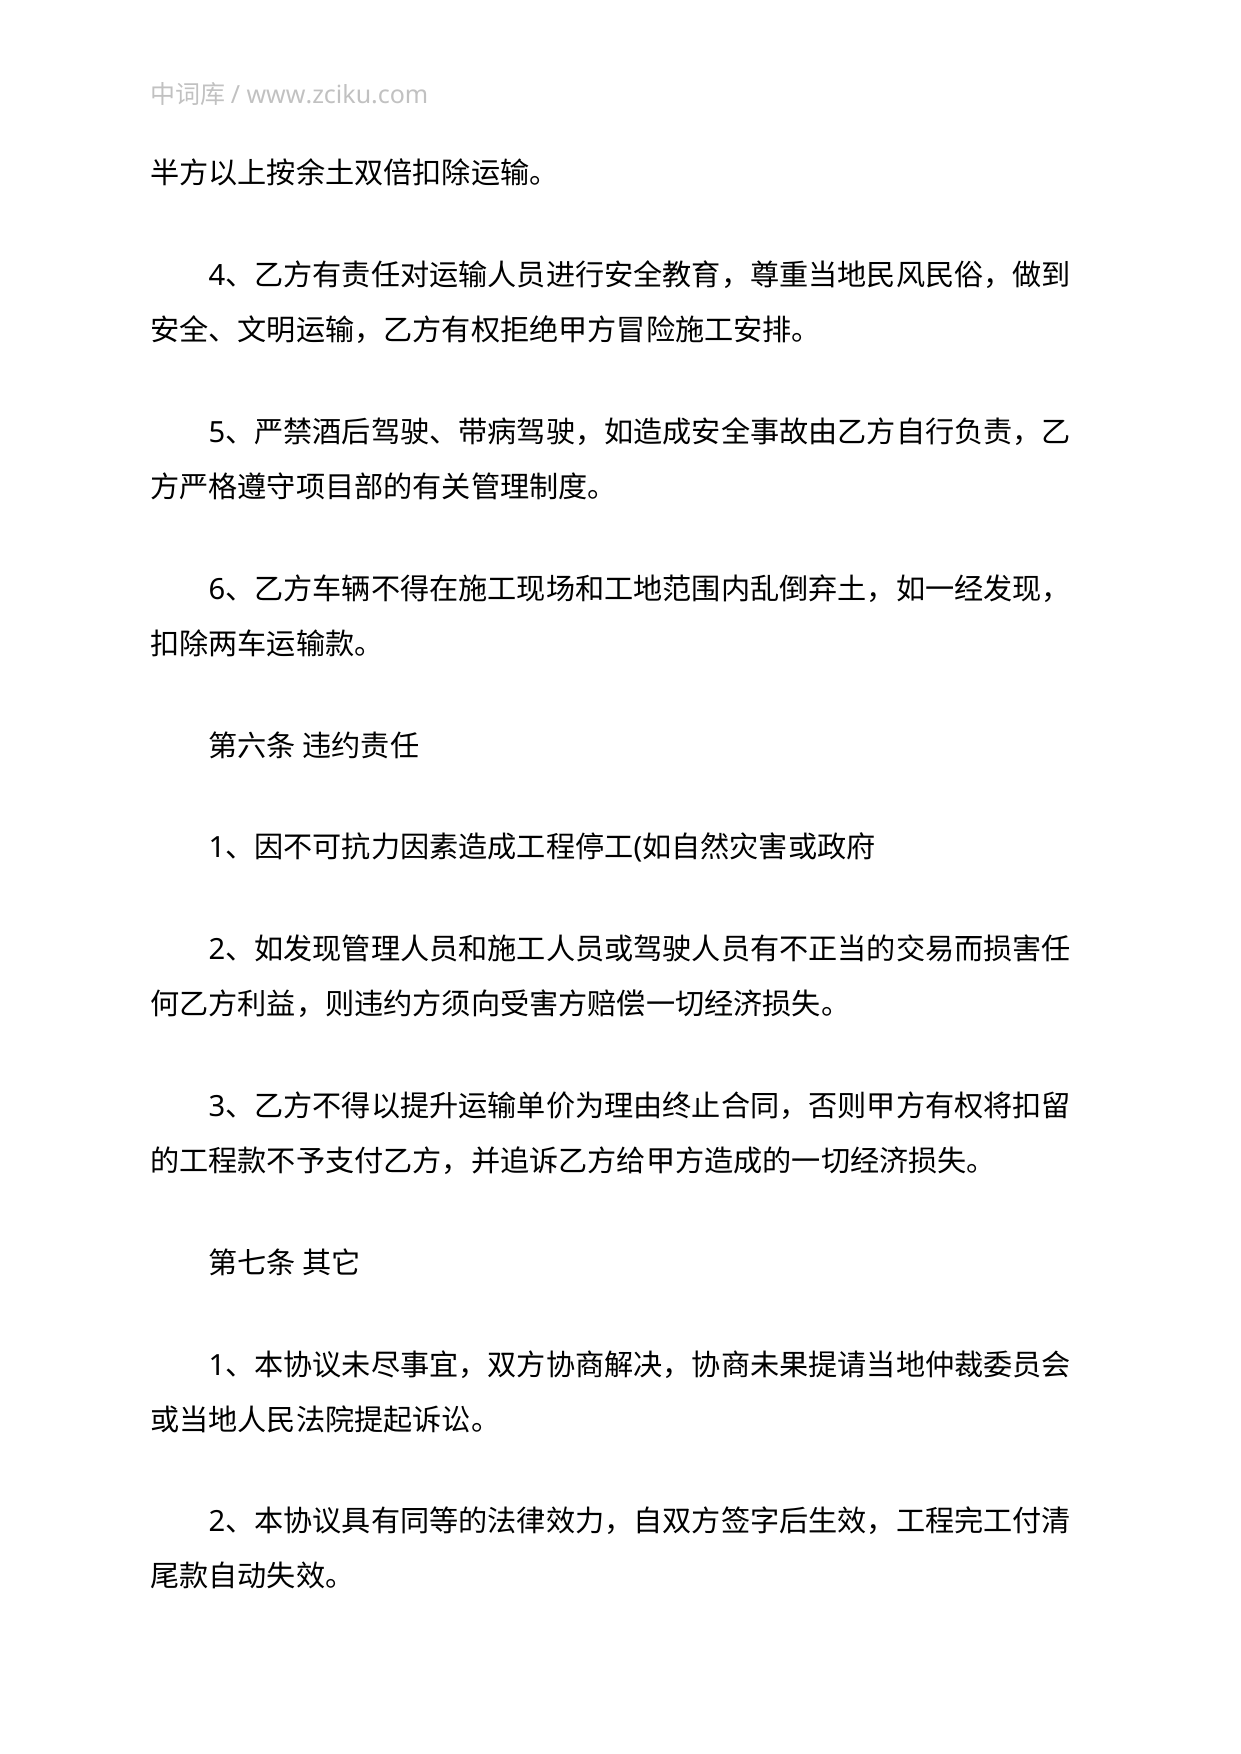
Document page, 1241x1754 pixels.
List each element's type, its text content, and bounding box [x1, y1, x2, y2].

text 4、乙方有责任对运输人员进行安全教育，尊重当地民风民俗，做到安全、文明运输，乙方有权拒绝甲方冒险施工安排。 [150, 252, 1090, 349]
text 3、乙方不得以提升运输单价为理由终止合同，否则甲方有权将扣留的工程款不予支付乙方，并追诉乙方给甲方造成的一切经济损失。 [150, 1083, 1090, 1180]
text 1、本协议未尽事宜，双方协商解决，协商未果提请当地仲裁委员会或当地人民法院提起诉讼。 [150, 1341, 1090, 1438]
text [150, 150, 1090, 192]
text 第六条 违约责任 [150, 722, 1090, 764]
text 1、因不可抗力因素造成工程停工(如自然灾害或政府 [150, 824, 1090, 866]
text 2、本协议具有同等的法律效力，自双方签字后生效，工程完工付清尾款自动失效。 [150, 1498, 1090, 1595]
text 6、乙方车辆不得在施工现场和工地范围内乱倒弃土，如一经发现，扣除两车运输款。 [150, 565, 1090, 663]
text 第七条 其它 [150, 1239, 1090, 1282]
text 2、如发现管理人员和施工人员或驾驶人员有不正当的交易而损害任何乙方利益，则违约方须向受害方赔偿一切经济损失。 [150, 926, 1090, 1023]
text 5、严禁酒后驾驶、带病驾驶，如造成安全事故由乙方自行负责，乙方严格遵守项目部的有关管理制度。 [150, 408, 1090, 506]
